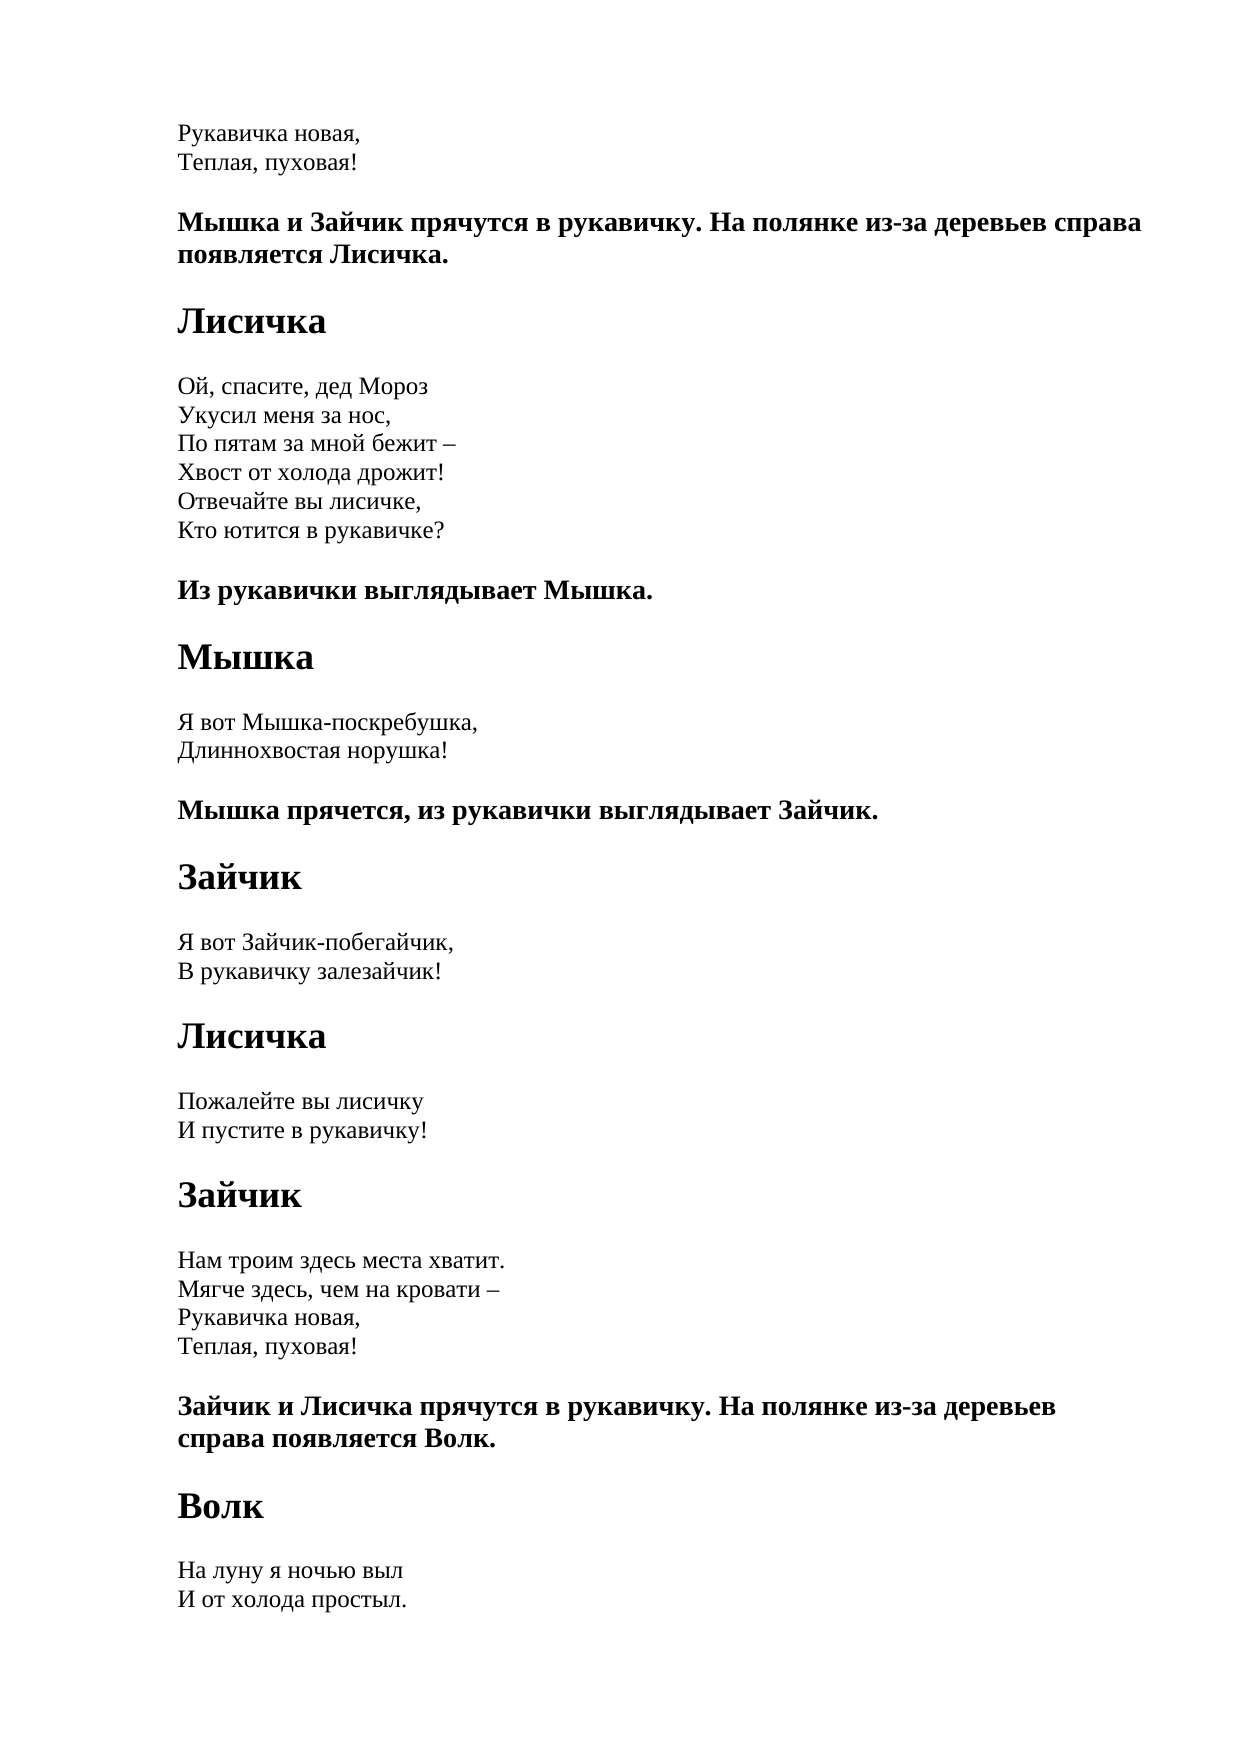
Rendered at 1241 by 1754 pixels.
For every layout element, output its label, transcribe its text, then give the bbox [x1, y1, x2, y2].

text Лисичка [177, 299, 1152, 342]
text Я вот Зайчик-побегайчик, В рукавичку залезайчик! [177, 927, 1152, 984]
text Мышка и Зайчик прячутся в рукавичку. На полянке из-за деревьев справа появляется Лисичка. [177, 205, 1152, 269]
text Из рукавички выглядывает Мышка. [177, 573, 1152, 605]
text Ой, спасите, дед Мороз Укусил меня за нос, По пятам за мной бежит – Хвост от холода дрожит! Отвечайте вы лисичке, Кто ютится в рукавичке? [177, 371, 1152, 543]
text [177, 1555, 1152, 1613]
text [177, 118, 1152, 176]
text Мышка [177, 634, 1152, 677]
text Волк [177, 1483, 1152, 1526]
text Нам троим здесь места хватит. Мягче здесь, чем на кровати – Рукавичка новая, Теплая, пуховая! [177, 1245, 1152, 1360]
text Пожалейте вы лисичку И пустите в рукавичку! [177, 1086, 1152, 1143]
text Мышка прячется, из рукавички выглядывает Зайчик. [177, 793, 1152, 826]
text Я вот Мышка-поскребушка, Длиннохвостая норушка! [177, 707, 1152, 764]
text Зайчик [177, 1173, 1152, 1216]
text Зайчик и Лисичка прячутся в рукавичку. На полянке из-за деревьев справа появляется Волк. [177, 1389, 1152, 1454]
text Зайчик [177, 855, 1152, 898]
text Лисичка [177, 1014, 1152, 1057]
